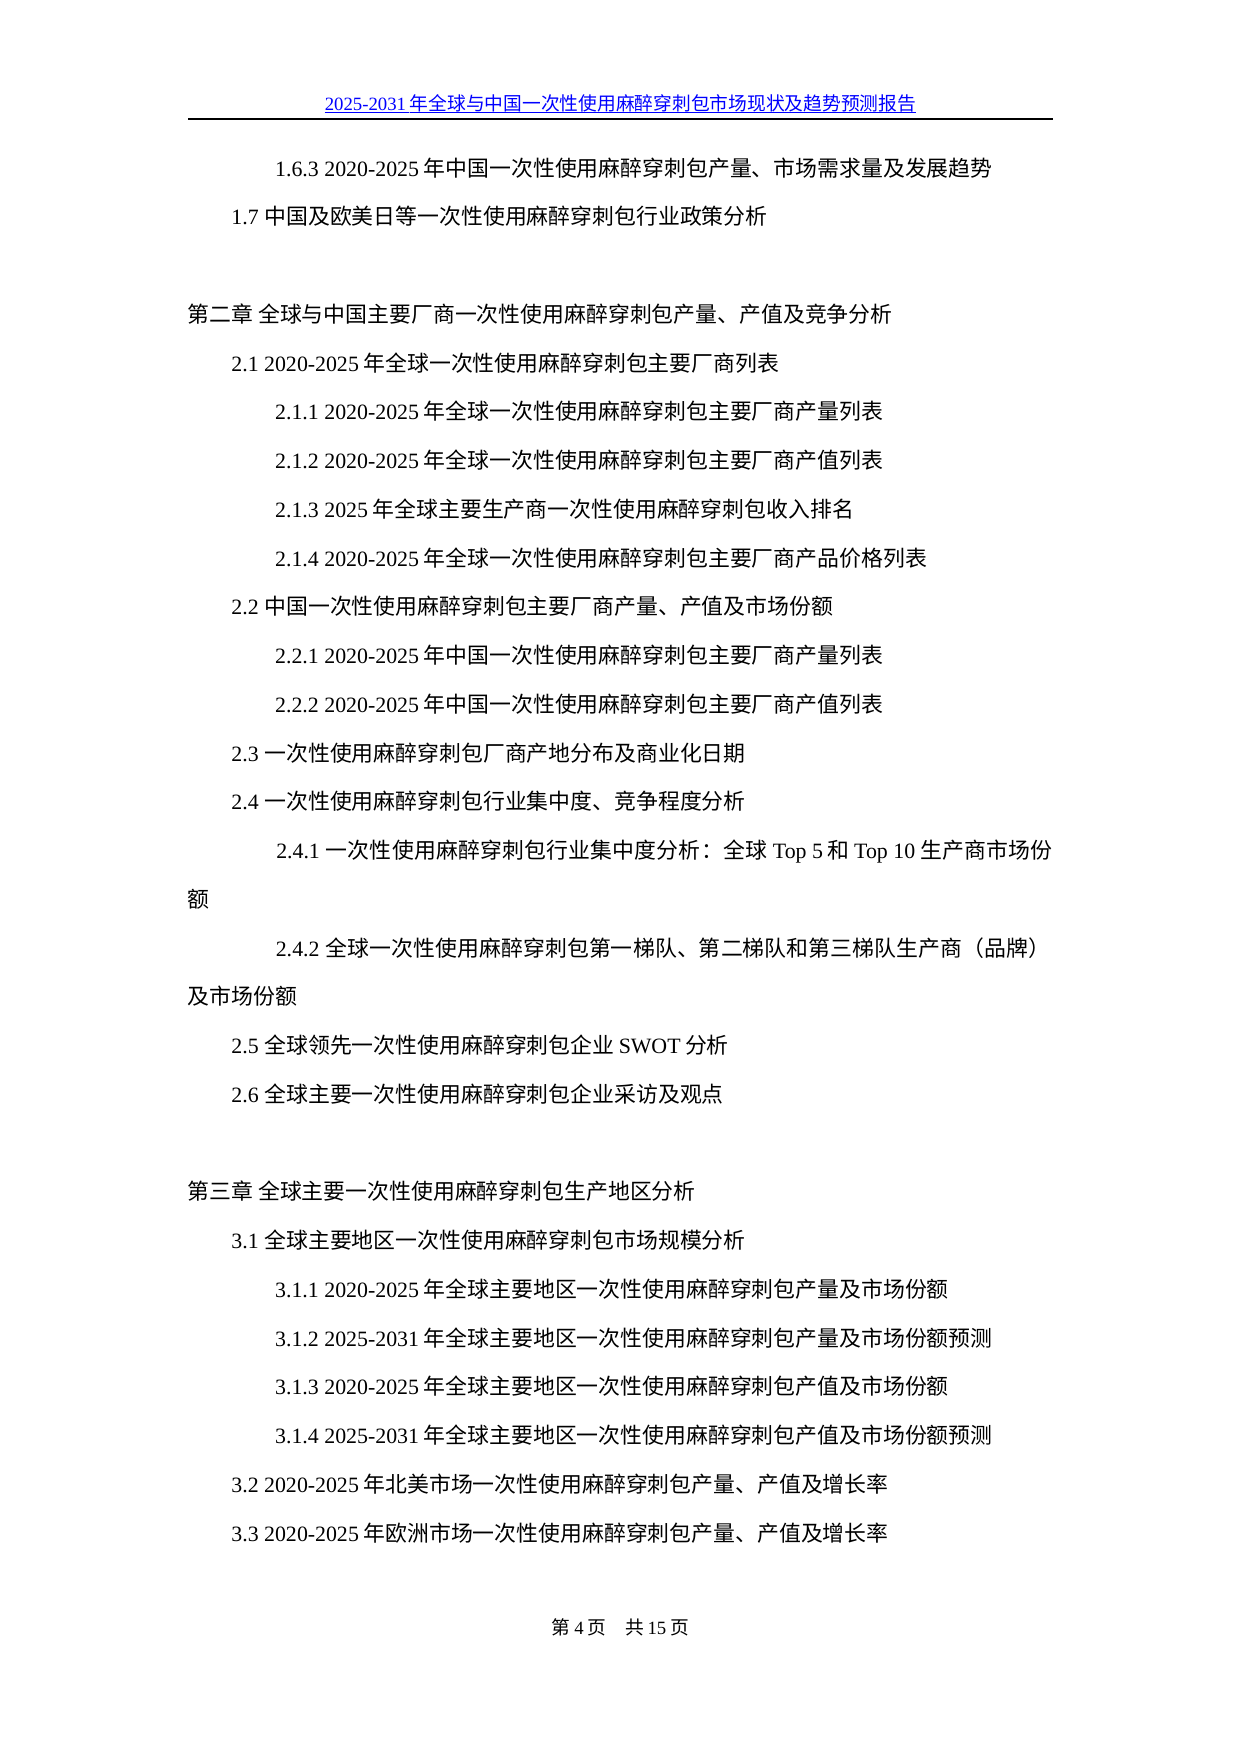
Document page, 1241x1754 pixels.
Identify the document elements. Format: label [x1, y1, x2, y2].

text [187, 150, 1053, 1548]
